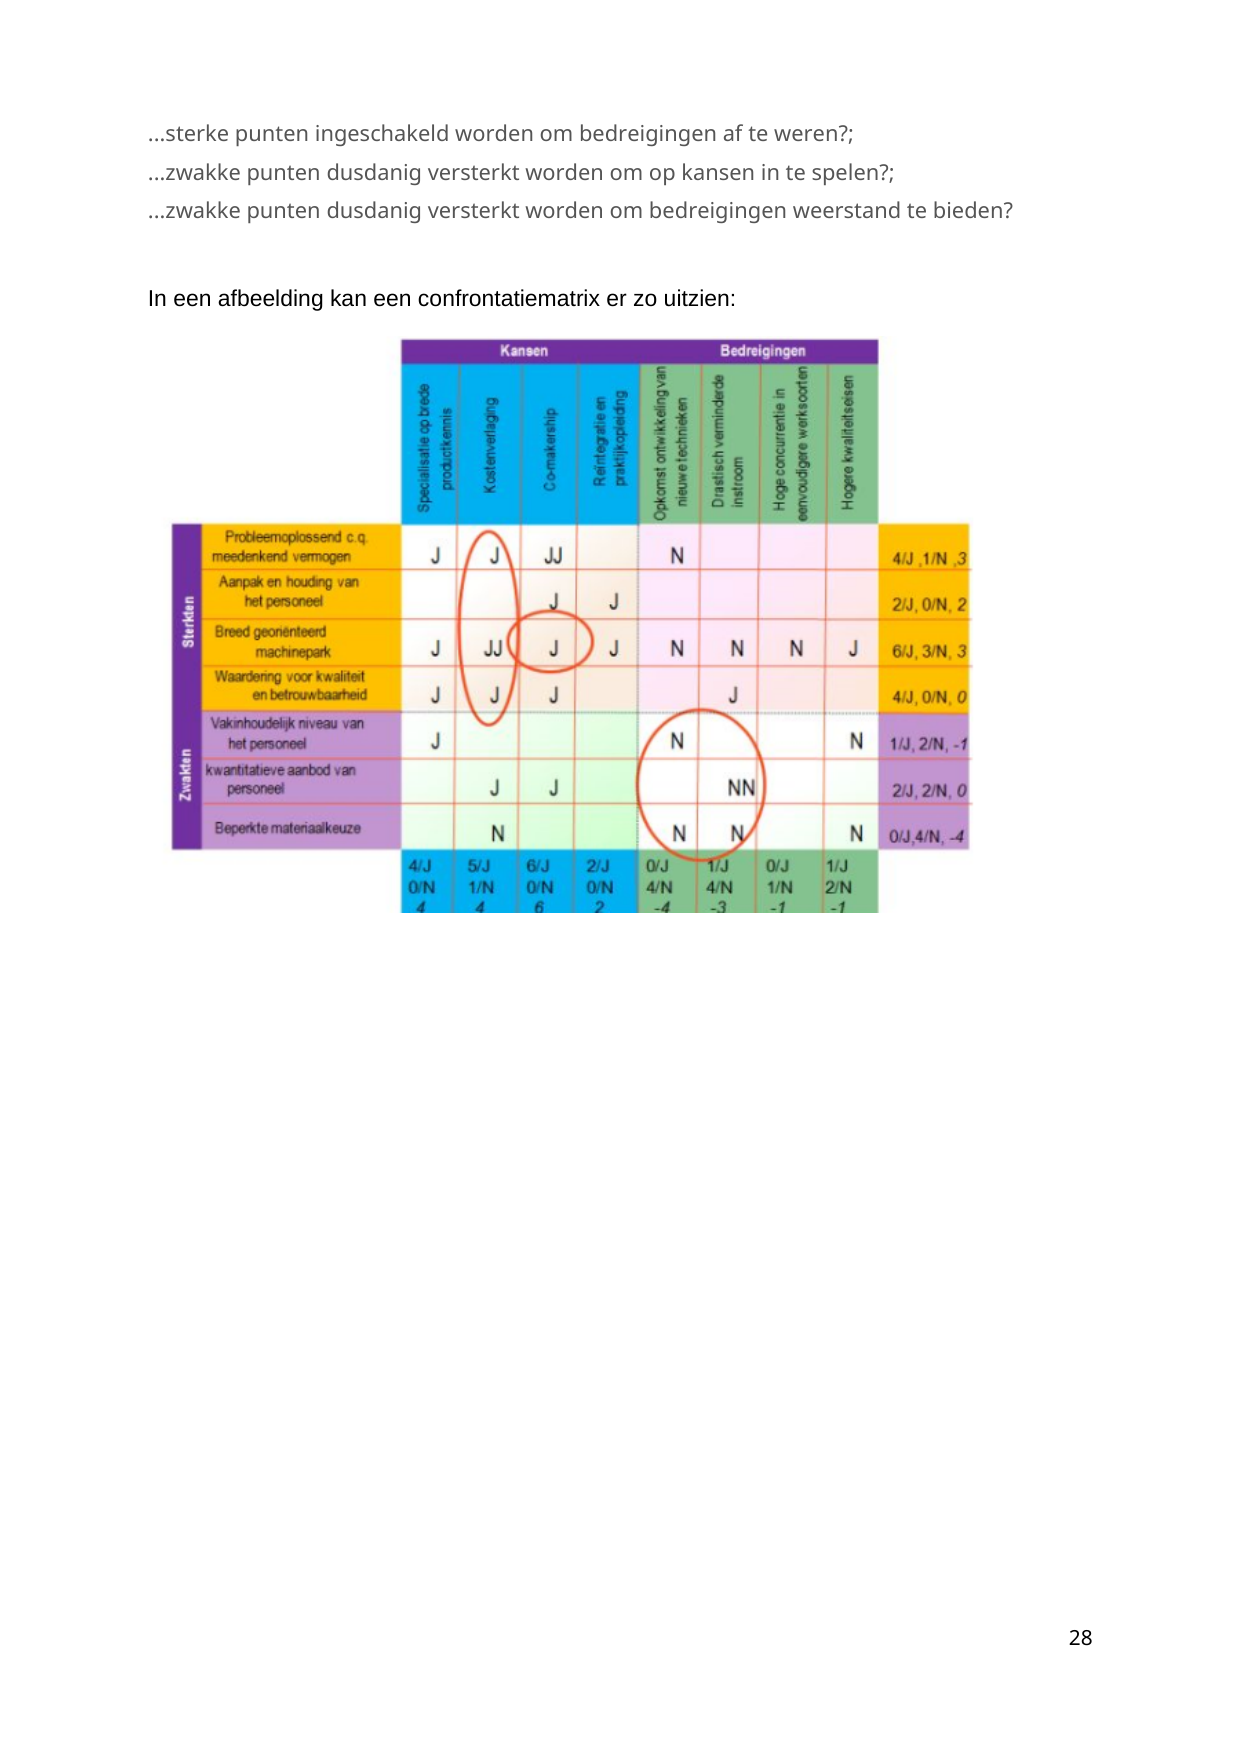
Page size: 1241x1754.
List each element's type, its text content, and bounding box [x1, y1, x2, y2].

picture [607, 884, 614, 890]
picture [147, 336, 974, 913]
picture [591, 862, 596, 871]
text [148, 118, 1092, 225]
text In een afbeelding kan een confrontatiematrix er zo uitzien: [148, 285, 1092, 311]
